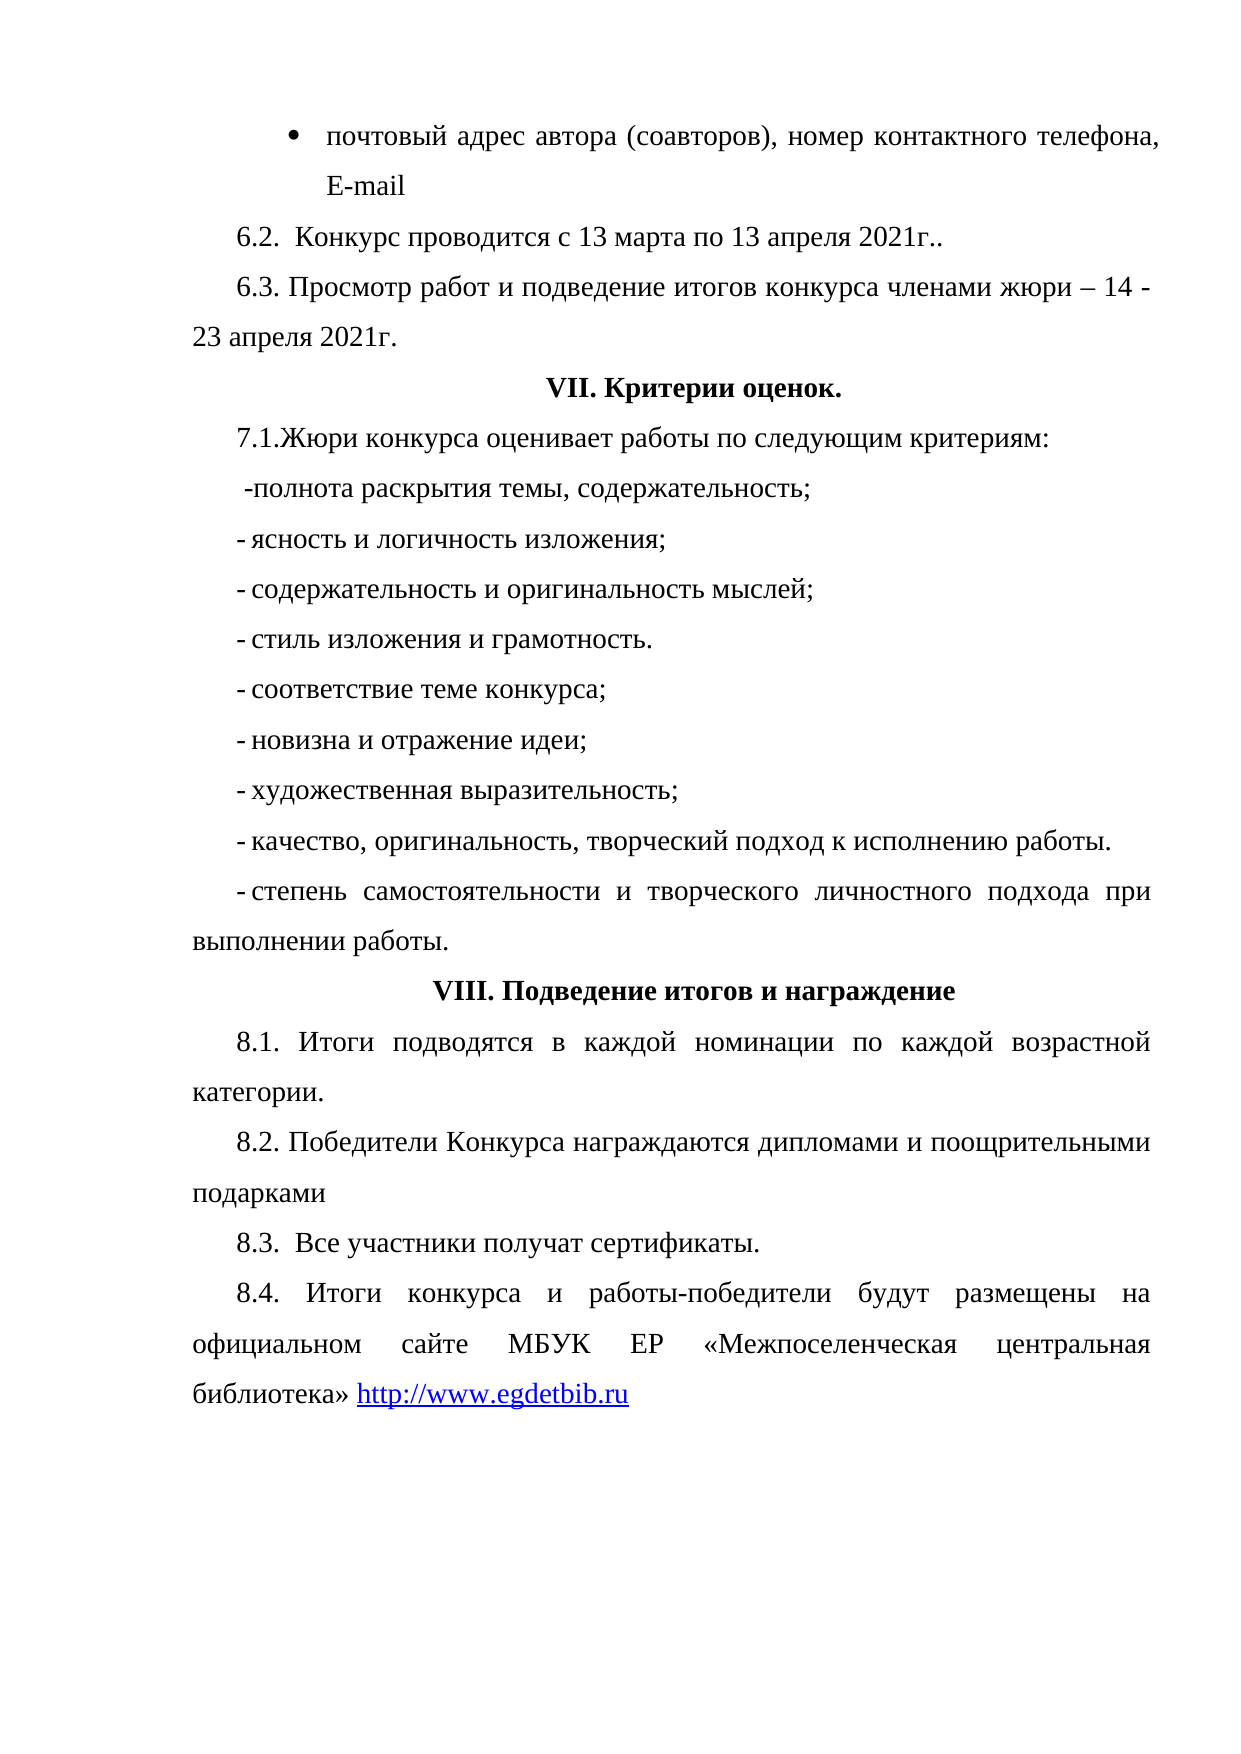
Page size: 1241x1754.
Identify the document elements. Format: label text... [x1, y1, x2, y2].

list 8.2. Победители Конкурса награждаются дипломами и поощрительными подарками [192, 1124, 1152, 1208]
list почтовый адрес автора (соавторов), номер контактного телефона, E-mail [288, 118, 1160, 202]
list - стиль изложения и грамотность. [192, 621, 1152, 655]
list - качество, оригинальность, творческий подход к исполнению работы. [192, 823, 1152, 856]
list - степень самостоятельности и творческого личностного подхода при выполнении работы. [192, 873, 1152, 957]
list 6.2. Конкурс проводится с 13 марта по 13 апреля 2021г.. [192, 219, 1152, 252]
list - художественная выразительность; [192, 772, 1152, 806]
list - ясность и логичность изложения; [192, 521, 1152, 554]
list -полнота раскрытия темы, содержательность; [192, 470, 1152, 504]
list VII. Критерии оценок. [192, 370, 1152, 403]
list - соответствие теме конкурса; [192, 672, 1152, 705]
list VIII. Подведение итогов и награждение [192, 973, 1152, 1007]
list 6.3. Просмотр работ и подведение итогов конкурса членами жюри – 14 -23 апреля 2021г. [192, 269, 1152, 353]
list 8.4. Итоги конкурса и работы-победители будут размещены на официальном сайте МБУК ЕР «Межпоселенческая центральная библиотека» http://www.egdetbib.ru [192, 1275, 1152, 1409]
list 8.1. Итоги подводятся в каждой номинации по каждой возрастной категории. [192, 1024, 1152, 1108]
list - новизна и отражение идеи; [192, 722, 1152, 756]
list 7.1.Жюри конкурса оценивает работы по следующим критериям: [192, 420, 1152, 454]
list 8.3. Все участники получат сертификаты. [192, 1225, 1152, 1259]
list - содержательность и оригинальность мыслей; [192, 571, 1152, 604]
